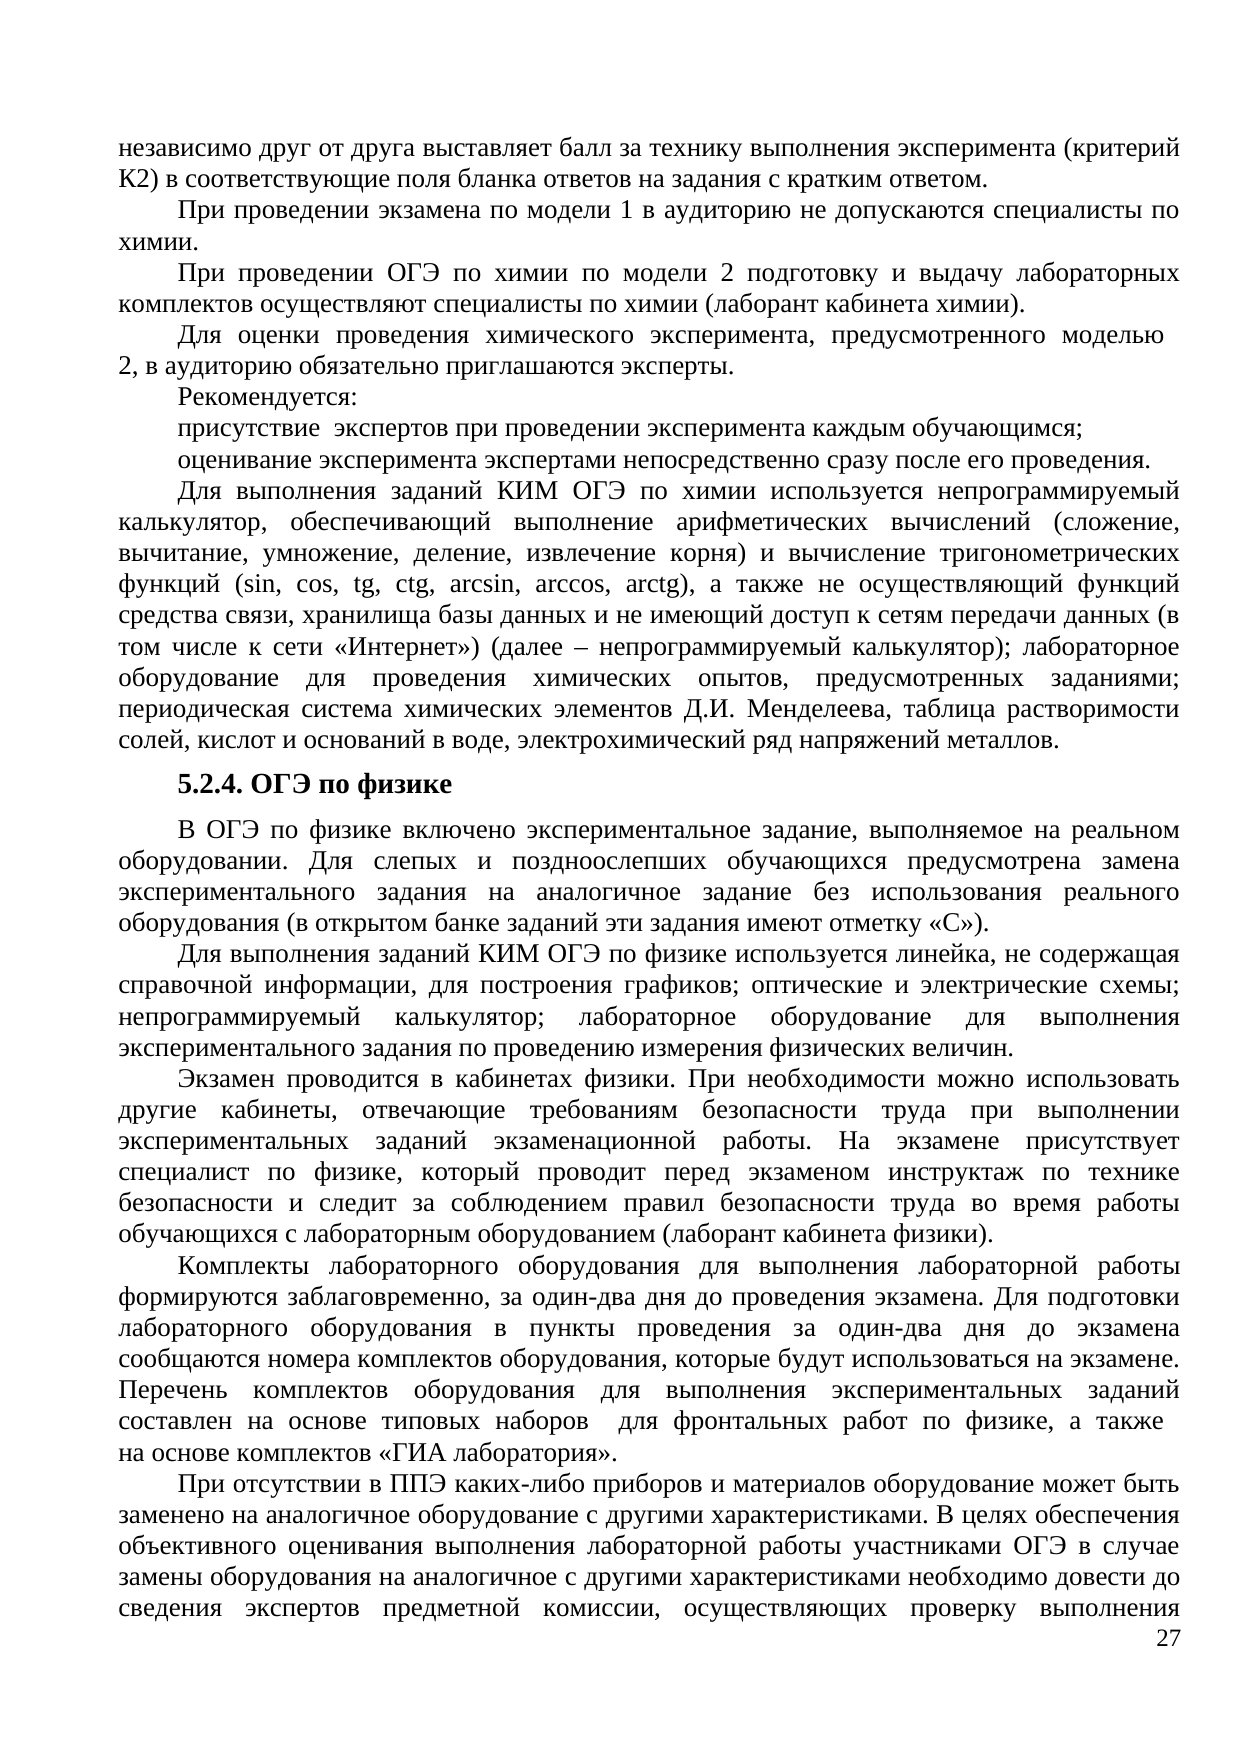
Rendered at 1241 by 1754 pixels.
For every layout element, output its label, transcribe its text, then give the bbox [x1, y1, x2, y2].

text Для выполнения заданий КИМ ОГЭ по химии используется непрограммируемый калькулятор, обеспечивающий выполнение арифметических вычислений (сложение, вычитание, умножение, деление, извлечение корня) и вычисление тригонометрических функций (sin, cos, tg, ctg, arcsin, arccos, arctg), а также не осуществляющий функций средства связи, хранилища базы данных и не имеющий доступ к сетям передачи данных (в том числе к сети «Интернет») (далее – непрограммируемый калькулятор); лабораторное оборудование для проведения химических опытов, предусмотренных заданиями; периодическая система химических элементов Д.И. Менделеева, таблица растворимости солей, кислот и оснований в воде, электрохимический ряд напряжений металлов. [118, 474, 1181, 754]
text Для оценки проведения химического эксперимента, предусмотренного моделью 2, в аудиторию обязательно приглашаются эксперты. [118, 318, 1181, 380]
text присутствие экспертов при проведении эксперимента каждым обучающимся; [118, 412, 1181, 443]
text В ОГЭ по физике включено экспериментальное задание, выполняемое на реальном оборудовании. Для слепых и поздноослепших обучающихся предусмотрена замена экспериментального задания на аналогичное задание без использования реального оборудования (в открытом банке заданий эти задания имеют отметку «С»). [118, 813, 1181, 937]
text Комплекты лабораторного оборудования для выполнения лабораторной работы формируются заблаговременно, за один-два дня до проведения экзамена. Для подготовки лабораторного оборудования в пункты проведения за один-два дня до экзамена сообщаются номера комплектов оборудования, которые будут использоваться на экзамене. Перечень комплектов оборудования для выполнения экспериментальных заданий составлен на основе типовых наборов для фронтальных работ по физике, а также на основе комплектов «ГИА лаборатория». [118, 1249, 1181, 1467]
text Для выполнения заданий КИМ ОГЭ по физике используется линейка, не содержащая справочной информации, для построения графиков; оптические и электрические схемы; непрограммируемый калькулятор; лабораторное оборудование для выполнения экспериментального задания по проведению измерения физических величин. [118, 937, 1181, 1062]
text При проведении ОГЭ по химии по модели 2 подготовку и выдачу лабораторных комплектов осуществляют специалисты по химии (лаборант кабинета химии). [118, 256, 1181, 318]
text Экзамен проводится в кабинетах физики. При необходимости можно использовать другие кабинеты, отвечающие требованиям безопасности труда при выполнении экспериментальных заданий экзаменационной работы. На экзамене присутствует специалист по физике, который проводит перед экзаменом инструктаж по технике безопасности и следит за соблюдением правил безопасности труда во время работы обучающихся с лабораторным оборудованием (лаборант кабинета физики). [118, 1062, 1181, 1249]
text оценивание эксперимента экспертами непосредственно сразу после его проведения. [118, 443, 1181, 474]
subtitle 5.2.4. ОГЭ по физике [118, 767, 1181, 800]
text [118, 1467, 1181, 1622]
text Рекомендуется: [118, 380, 1181, 412]
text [118, 131, 1181, 193]
text При проведении экзамена по модели 1 в аудиторию не допускаются специалисты по химии. [118, 193, 1181, 256]
